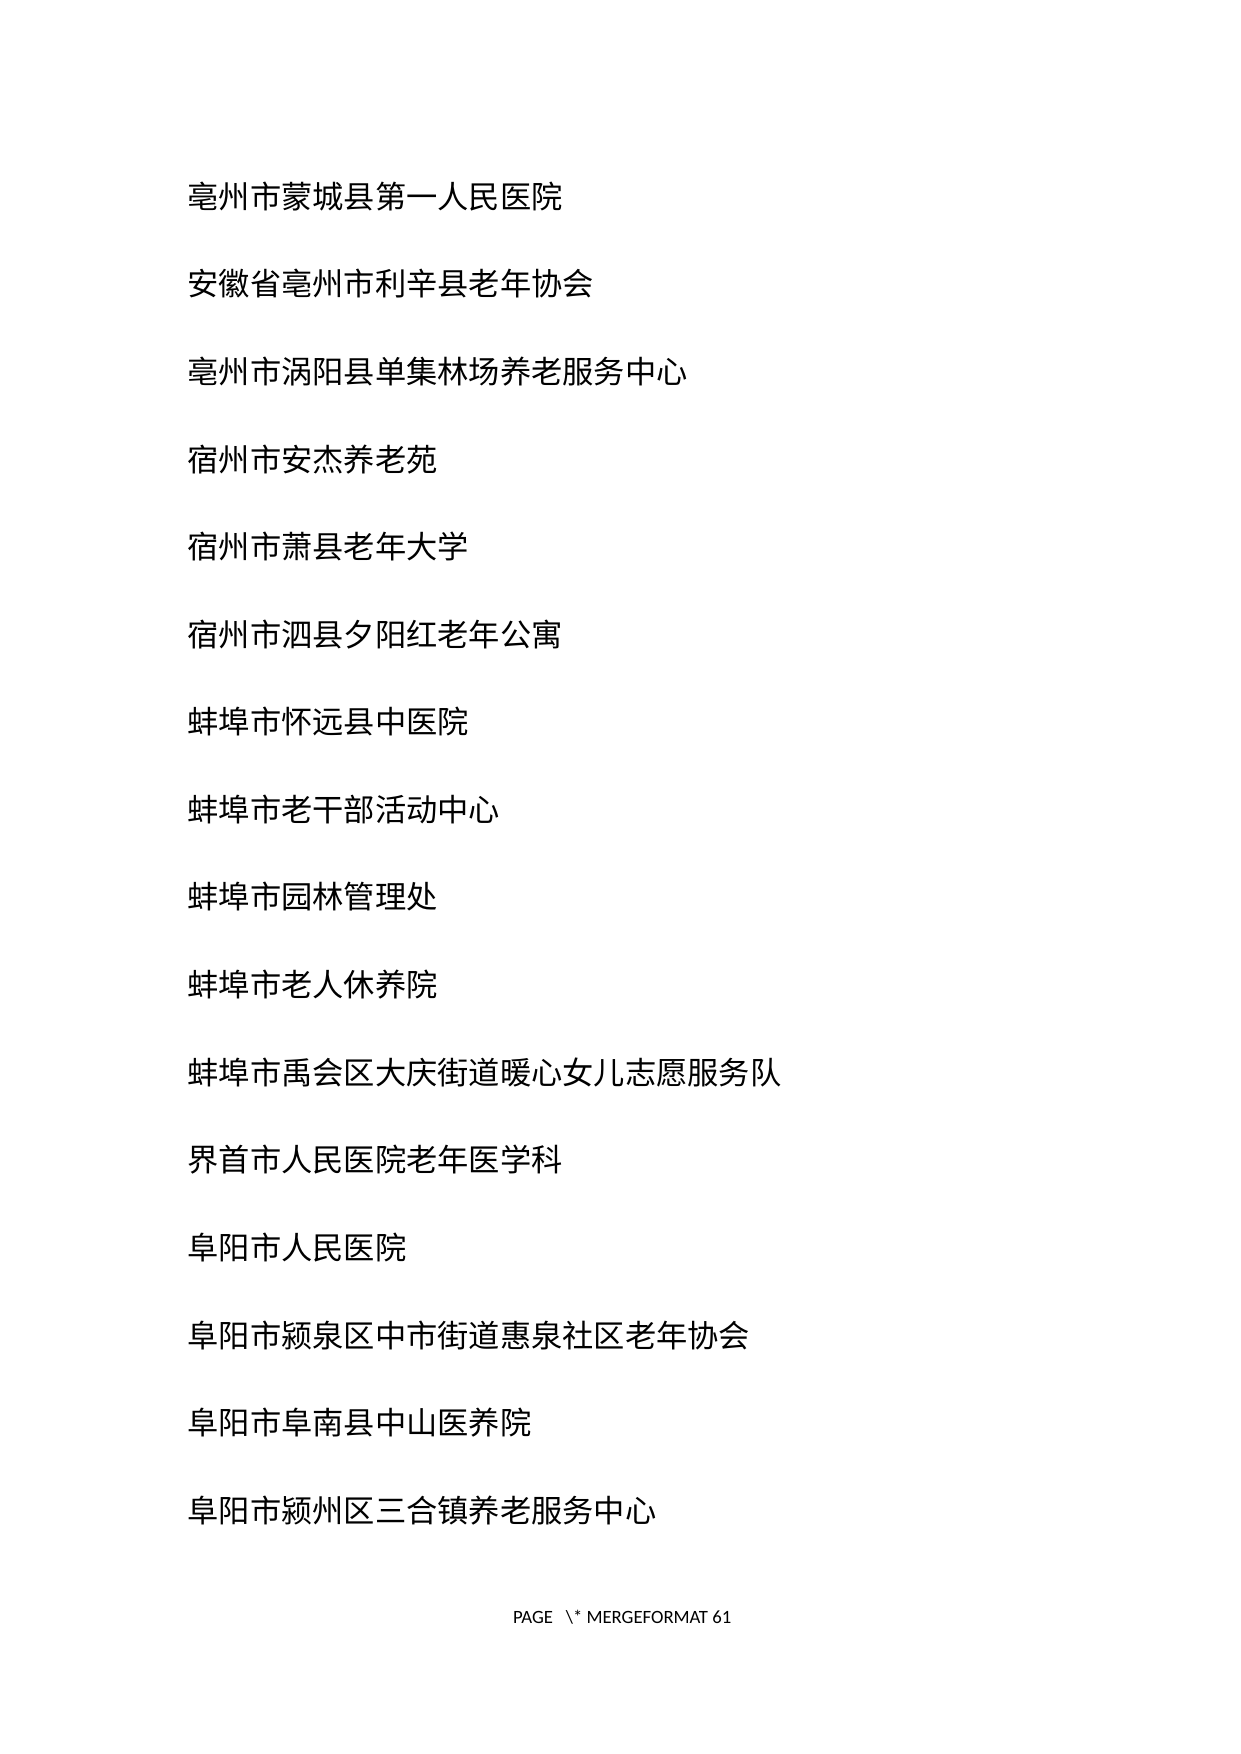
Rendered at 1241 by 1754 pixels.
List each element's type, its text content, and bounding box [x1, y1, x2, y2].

text 蚌埠市禹会区大庆街道暖心女儿志愿服务队 [187, 1038, 1053, 1103]
text 安徽省亳州市利辛县老年协会 [187, 249, 1053, 314]
text 亳州市蒙城县第一人民医院 [187, 162, 1053, 227]
text 阜阳市阜南县中山医养院 [187, 1388, 1053, 1453]
text 界首市人民医院老年医学科 [187, 1126, 1053, 1191]
text 宿州市安杰养老苑 [187, 425, 1053, 490]
text 蚌埠市怀远县中医院 [187, 688, 1053, 753]
text 蚌埠市老人休养院 [187, 950, 1053, 1015]
text 阜阳市人民医院 [187, 1213, 1053, 1278]
text 阜阳市颍州区三合镇养老服务中心 [187, 1476, 1053, 1541]
text 宿州市泗县夕阳红老年公寓 [187, 600, 1053, 665]
text 阜阳市颍泉区中市街道惠泉社区老年协会 [187, 1301, 1053, 1366]
text 亳州市涡阳县单集林场养老服务中心 [187, 337, 1053, 402]
text 宿州市萧县老年大学 [187, 512, 1053, 577]
text 蚌埠市老干部活动中心 [187, 775, 1053, 840]
text 蚌埠市园林管理处 [187, 863, 1053, 928]
